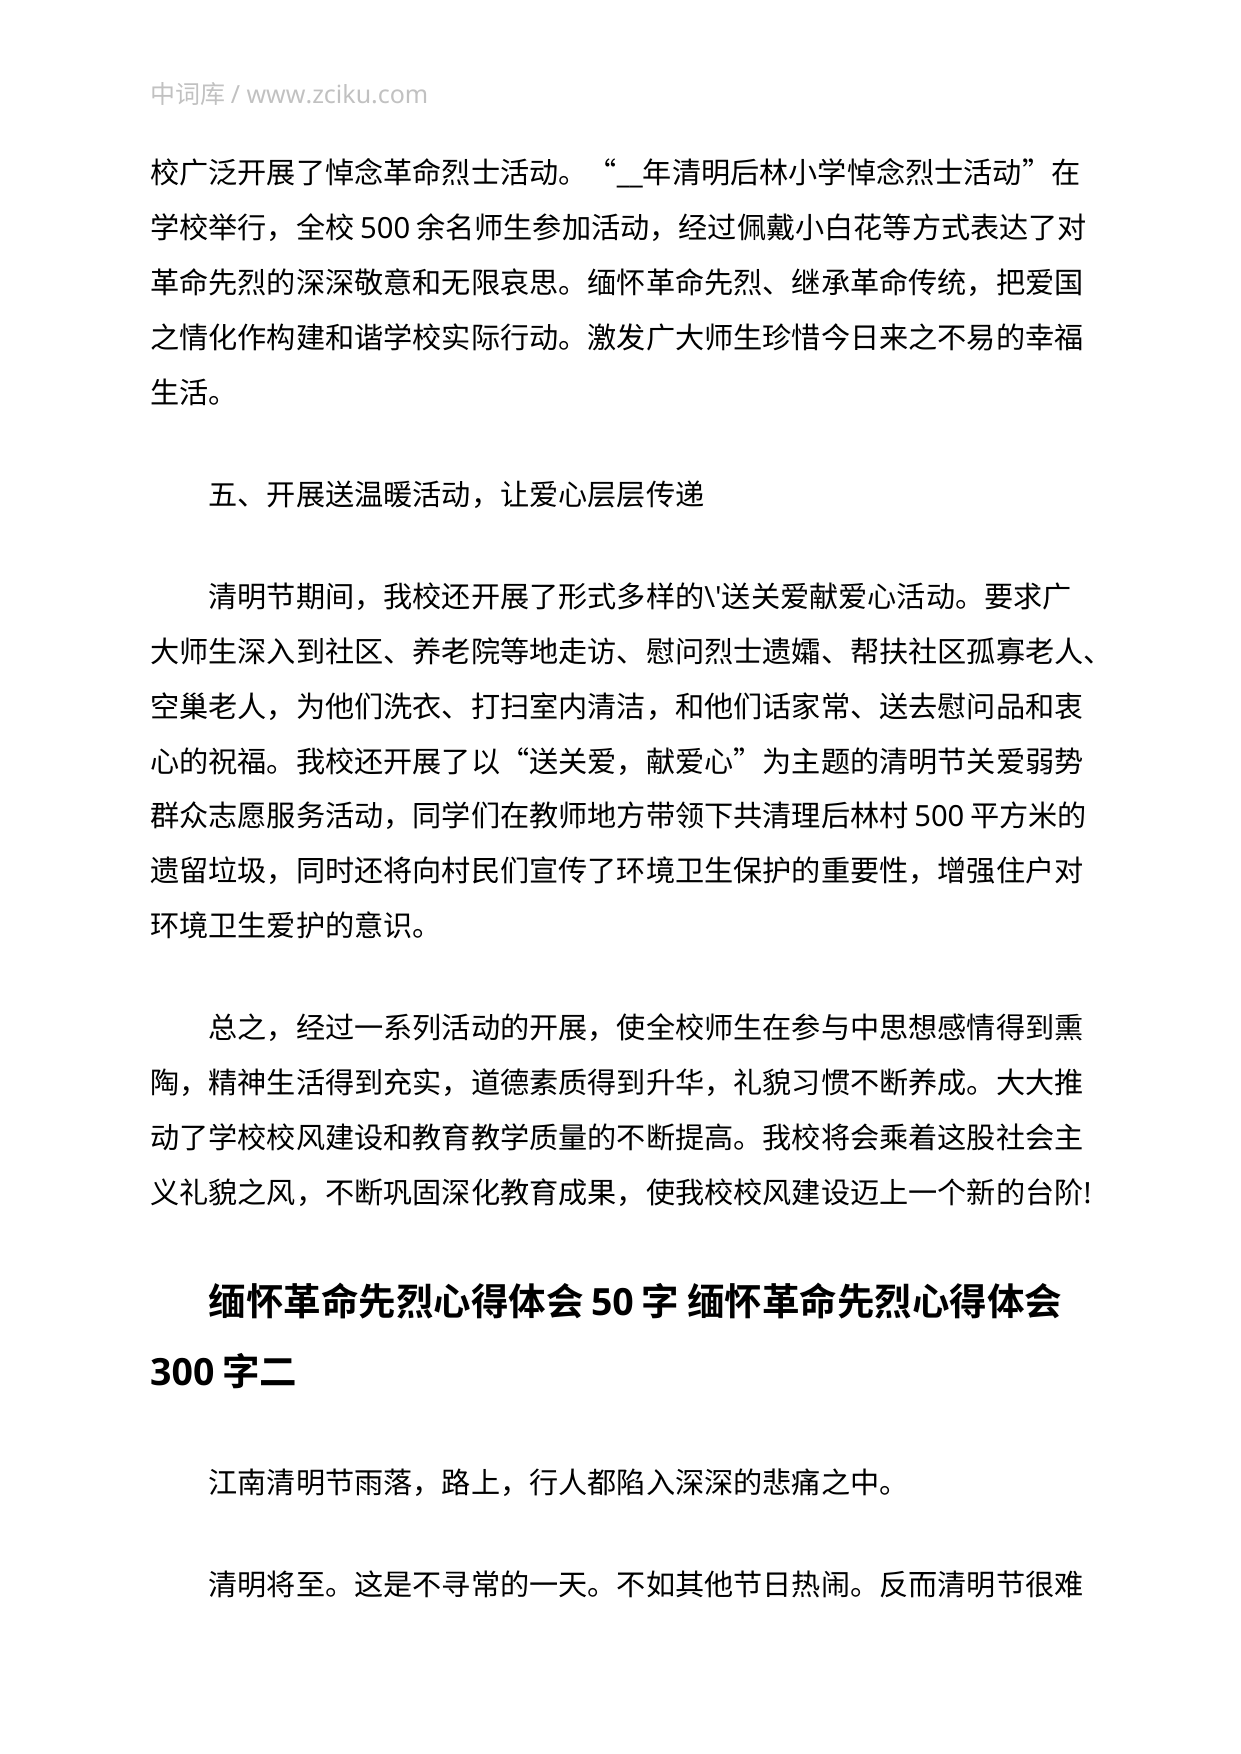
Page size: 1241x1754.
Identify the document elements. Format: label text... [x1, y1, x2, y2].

text 清明节期间，我校还开展了形式多样的\'送关爱献爱心活动。要求广大师生深入到社区、养老院等地走访、慰问烈士遗孀、帮扶社区孤寡老人、空巢老人，为他们洗衣、打扫室内清洁，和他们话家常、送去慰问品和衷心的祝福。我校还开展了以“送关爱，献爱心”为主题的清明节关爱弱势群众志愿服务活动，同学们在教师地方带领下共清理后林村500平方米的遗留垃圾，同时还将向村民们宣传了环境卫生保护的重要性，增强住户对环境卫生爱护的意识。 [150, 573, 1090, 945]
text 缅怀革命先烈心得体会50字 缅怀革命先烈心得体会300字二 [150, 1271, 1090, 1397]
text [150, 1561, 1090, 1604]
text 总之，经过一系列活动的开展，使全校师生在参与中思想感情得到熏陶，精神生活得到充实，道德素质得到升华，礼貌习惯不断养成。大大推动了学校校风建设和教育教学质量的不断提高。我校将会乘着这股社会主义礼貌之风，不断巩固深化教育成果，使我校校风建设迈上一个新的台阶! [150, 1005, 1090, 1212]
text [150, 150, 1090, 412]
text 江南清明节雨落，路上，行人都陷入深深的悲痛之中。 [150, 1460, 1090, 1502]
text 五、开展送温暖活动，让爱心层层传递 [150, 472, 1090, 514]
